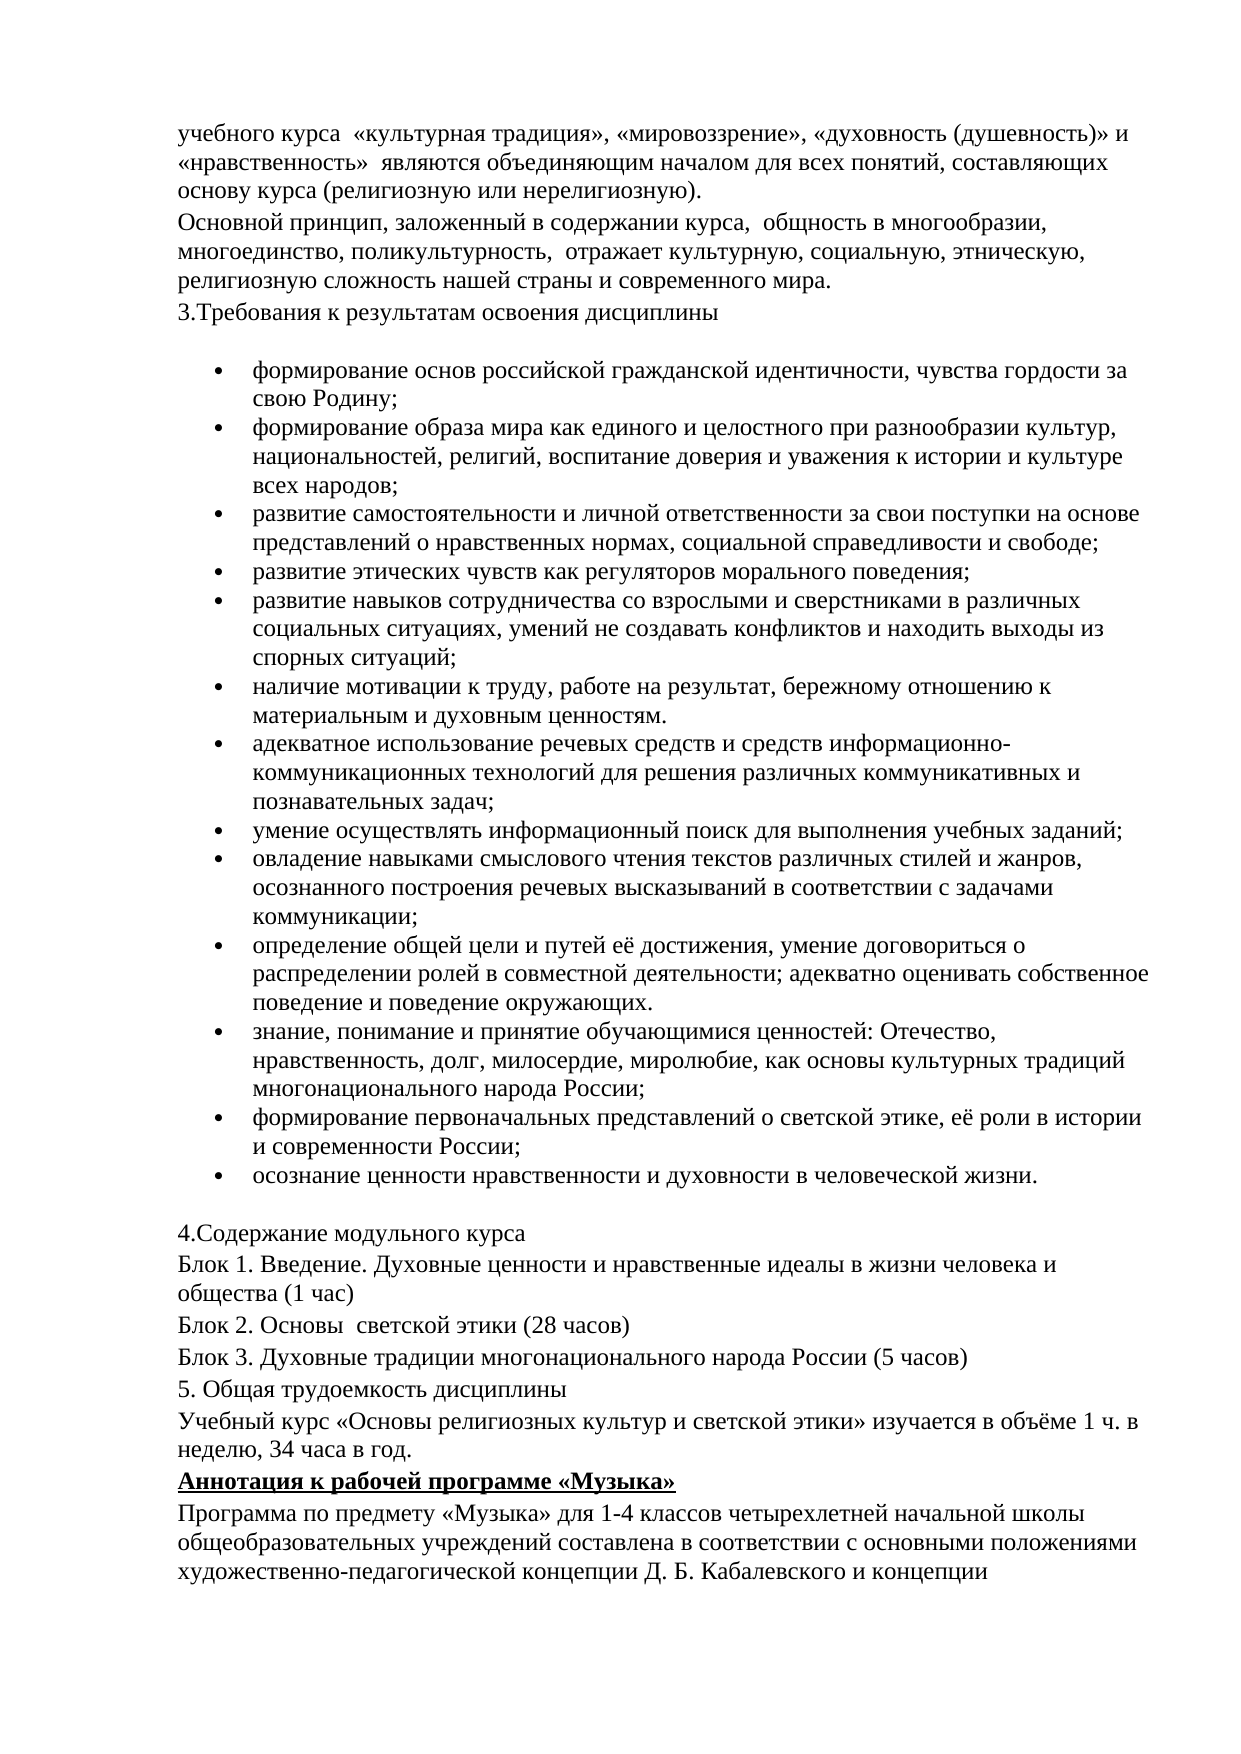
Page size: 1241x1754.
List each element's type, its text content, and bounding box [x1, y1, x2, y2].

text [177, 118, 1152, 204]
list развитие навыков сотрудничества со взрослыми и сверстниками в различных социальных ситуациях, умений не создавать конфликтов и находить выходы из спорных ситуаций; [215, 585, 1152, 671]
list адекватное использование речевых средств и средств информационно-коммуникационных технологий для решения различных коммуникативных и познавательных задач; [215, 728, 1152, 815]
list развитие этических чувств как регуляторов морального поведения; [215, 556, 1152, 585]
list развитие самостоятельности и личной ответственности за свои поступки на основе представлений о нравственных нормах, социальной справедливости и свободе; [215, 498, 1152, 556]
text Блок 3. Духовные традиции многонационального народа России (5 часов) [177, 1342, 1152, 1371]
text 5. Общая трудоемкость дисциплины [177, 1374, 1152, 1403]
list формирование основ российской гражданской идентичности, чувства гордости за свою Родину; [215, 355, 1152, 412]
list овладение навыками смыслового чтения текстов различных стилей и жанров, осознанного построения речевых высказываний в соответствии с задачами коммуникации; [215, 843, 1152, 930]
list осознание ценности нравственности и духовности в человеческой жизни. [215, 1160, 1152, 1188]
list формирование первоначальных представлений о светской этике, её роли в истории и современности России; [215, 1102, 1152, 1160]
text Блок 2. Основы светской этики (28 часов) [177, 1310, 1152, 1339]
list наличие мотивации к труду, работе на результат, бережному отношению к материальным и духовным ценностям. [215, 671, 1152, 728]
list умение осуществлять информационный поиск для выполнения учебных заданий; [215, 815, 1152, 843]
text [177, 1498, 1152, 1584]
text 3.Требования к результатам освоения дисциплины [177, 297, 1152, 326]
text Аннотация к рабочей программе «Музыка» [177, 1466, 1152, 1495]
list знание, понимание и принятие обучающимися ценностей: Отечество, нравственность, долг, милосердие, миролюбие, как основы культурных традиций многонационального народа России; [215, 1016, 1152, 1102]
text 4.Содержание модульного курса [177, 1218, 1152, 1246]
text Блок 1. Введение. Духовные ценности и нравственные идеалы в жизни человека и общества (1 час) [177, 1249, 1152, 1307]
text Основной принцип, заложенный в содержании курса, общность в многообразии, многоединство, поликультурность, отражает культурную, социальную, этническую, религиозную сложность нашей страны и современного мира. [177, 207, 1152, 294]
text Учебный курс «Основы религиозных культур и светской этики» изучается в объёме 1 ч. в неделю, 34 часа в год. [177, 1406, 1152, 1463]
list формирование образа мира как единого и целостного при разнообразии культур, национальностей, религий, воспитание доверия и уважения к истории и культуре всех народов; [215, 412, 1152, 498]
list определение общей цели и путей её достижения, умение договориться о распределении ролей в совместной деятельности; адекватно оценивать собственное поведение и поведение окружающих. [215, 930, 1152, 1016]
